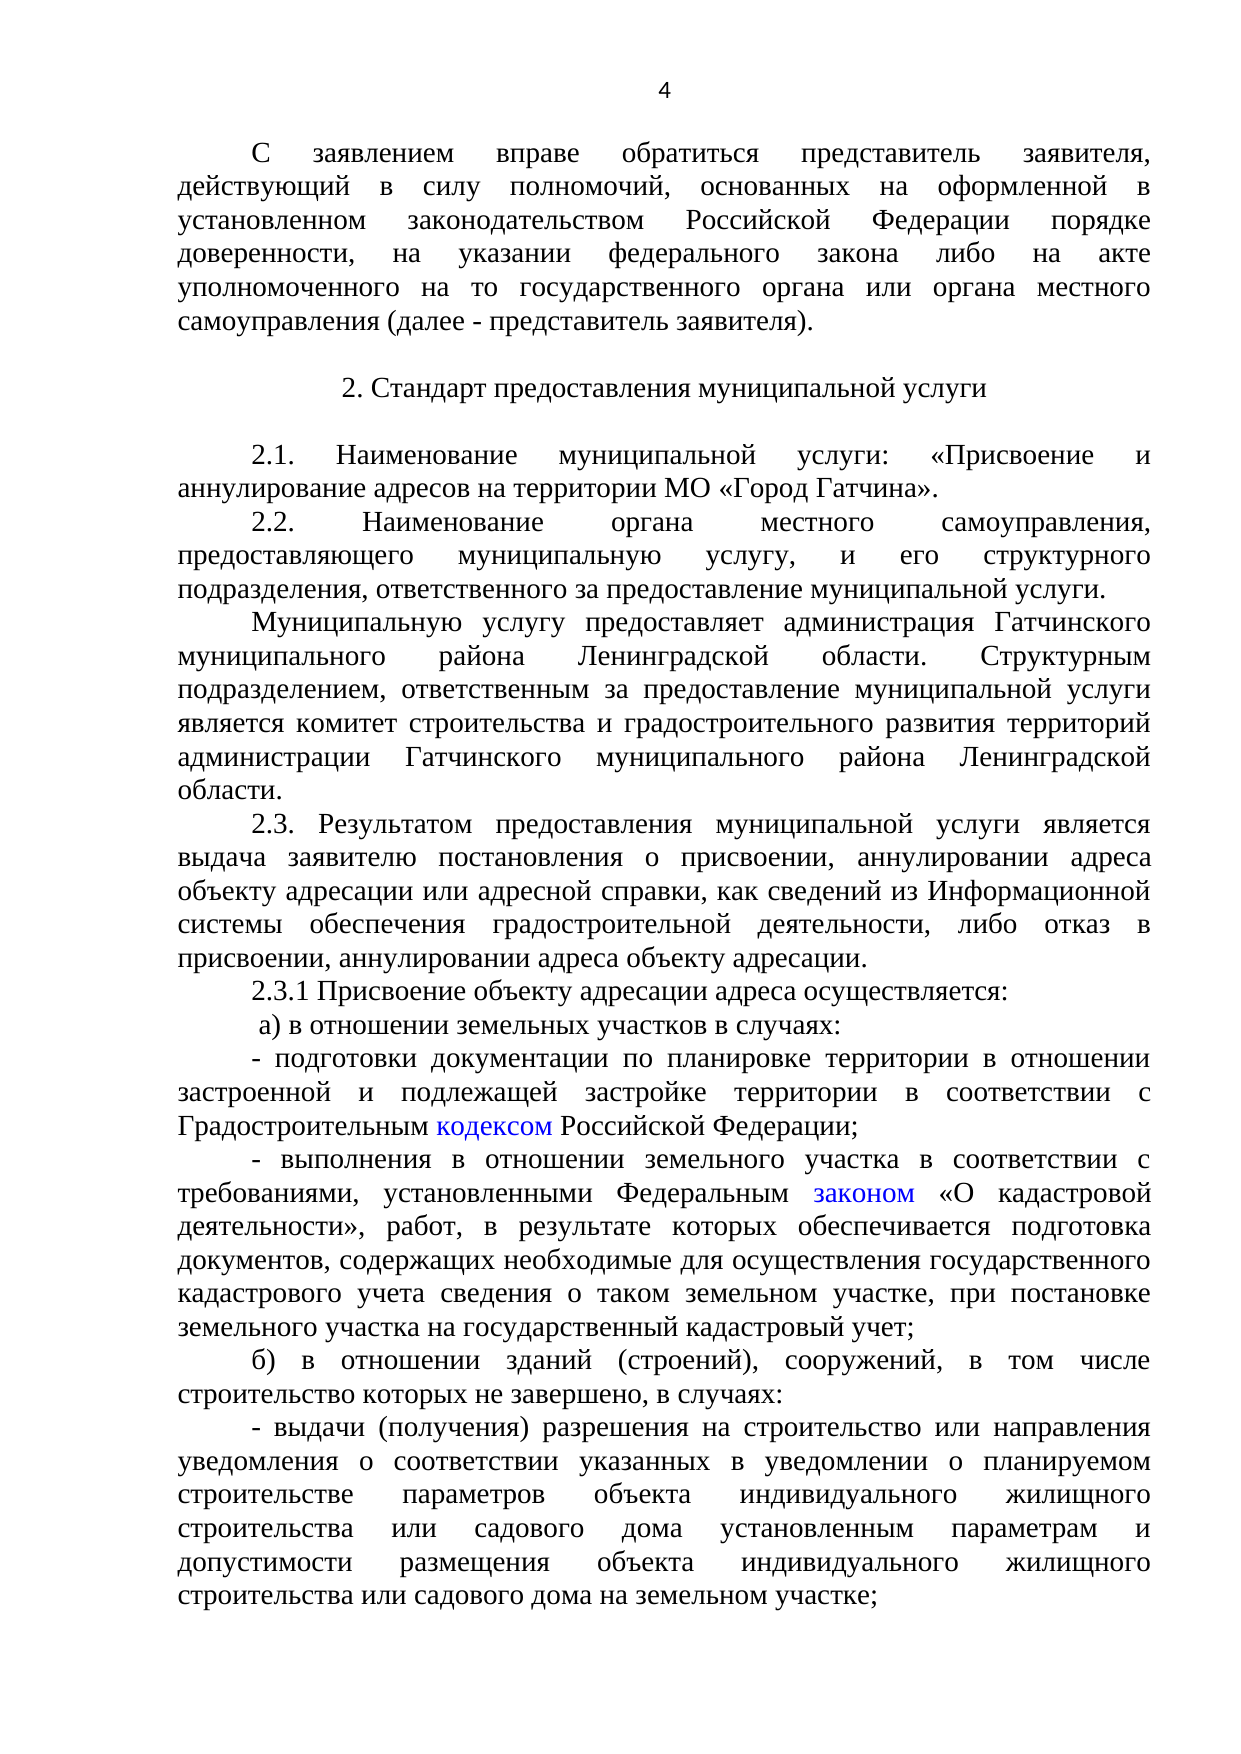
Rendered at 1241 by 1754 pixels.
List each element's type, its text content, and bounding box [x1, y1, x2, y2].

text 2. Стандарт предоставления муниципальной услуги [177, 370, 1152, 403]
text а) в отношении земельных участков в случаях: [177, 1007, 1152, 1041]
text - подготовки документации по планировке территории в отношении застроенной и подлежащей застройке территории в соответствии с Градостроительным кодексом Российской Федерации; [177, 1041, 1152, 1141]
text - выдачи (получения) разрешения на строительство или направления уведомления о соответствии указанных в уведомлении о планируемом строительстве параметров объекта индивидуального жилищного строительства или садового дома установленным параметрам и допустимости размещения объекта индивидуального жилищного строительства или садового дома на земельном участке; [177, 1409, 1152, 1611]
text б) в отношении зданий (строений), сооружений, в том числе строительство которых не завершено, в случаях: [177, 1342, 1152, 1409]
text С заявлением вправе обратиться представитель заявителя, действующий в силу полномочий, основанных на оформленной в установленном законодательством Российской Федерации порядке доверенности, на указании федерального закона либо на акте уполномоченного на то государственного органа или органа местного самоуправления (далее - представитель заявителя). [177, 135, 1152, 336]
text 2.3.1 Присвоение объекту адресации адреса осуществляется: [177, 973, 1152, 1007]
text 2.3. Результатом предоставления муниципальной услуги является выдача заявителю постановления о присвоении, аннулировании адреса объекту адресации или адресной справки, как сведений из Информационной системы обеспечения градостроительной деятельности, либо отказ в присвоении, аннулировании адреса объекту адресации. [177, 806, 1152, 973]
text 2.1. Наименование муниципальной услуги: «Присвоение и аннулирование адресов на территории МО «Город Гатчина». [177, 437, 1152, 504]
text 2.2. Наименование органа местного самоуправления, предоставляющего муниципальную услугу, и его структурного подразделения, ответственного за предоставление муниципальной услуги. [177, 504, 1152, 604]
text Муниципальную услугу предоставляет администрация Гатчинского муниципального района Ленинградской области. Структурным подразделением, ответственным за предоставление муниципальной услуги является комитет строительства и градостроительного развития территорий администрации Гатчинского муниципального района Ленинградской области. [177, 604, 1152, 806]
text - выполнения в отношении земельного участка в соответствии с требованиями, установленными Федеральным законом «О кадастровой деятельности», работ, в результате которых обеспечивается подготовка документов, содержащих необходимые для осуществления государственного кадастрового учета сведения о таком земельном участке, при постановке земельного участка на государственный кадастровый учет; [177, 1141, 1152, 1342]
